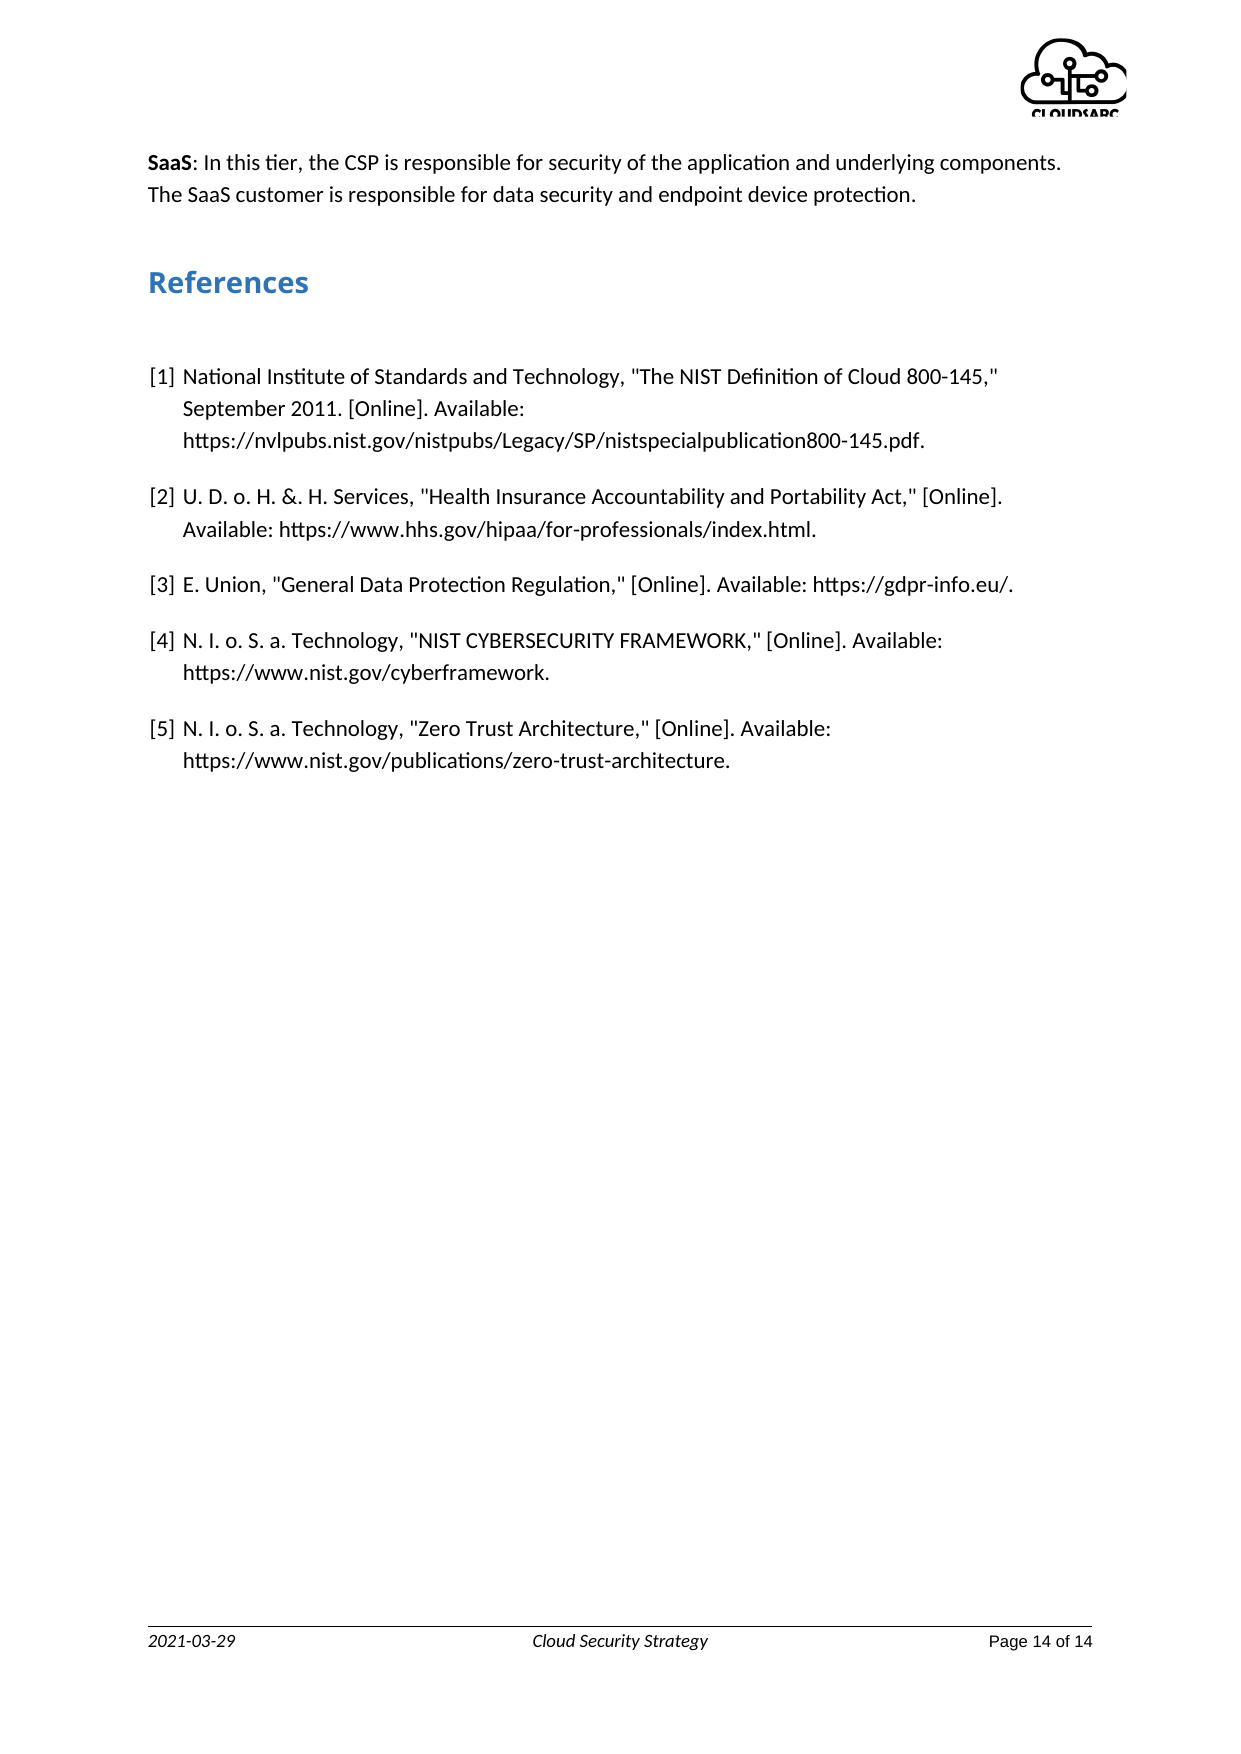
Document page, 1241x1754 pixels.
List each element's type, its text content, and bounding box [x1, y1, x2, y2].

picture [1020, 38, 1127, 117]
text SaaS: In this tier, the CSP is responsible for security of the application and underlying components. The SaaS customer is responsible for data security and endpoint device protection. [148, 148, 1092, 208]
